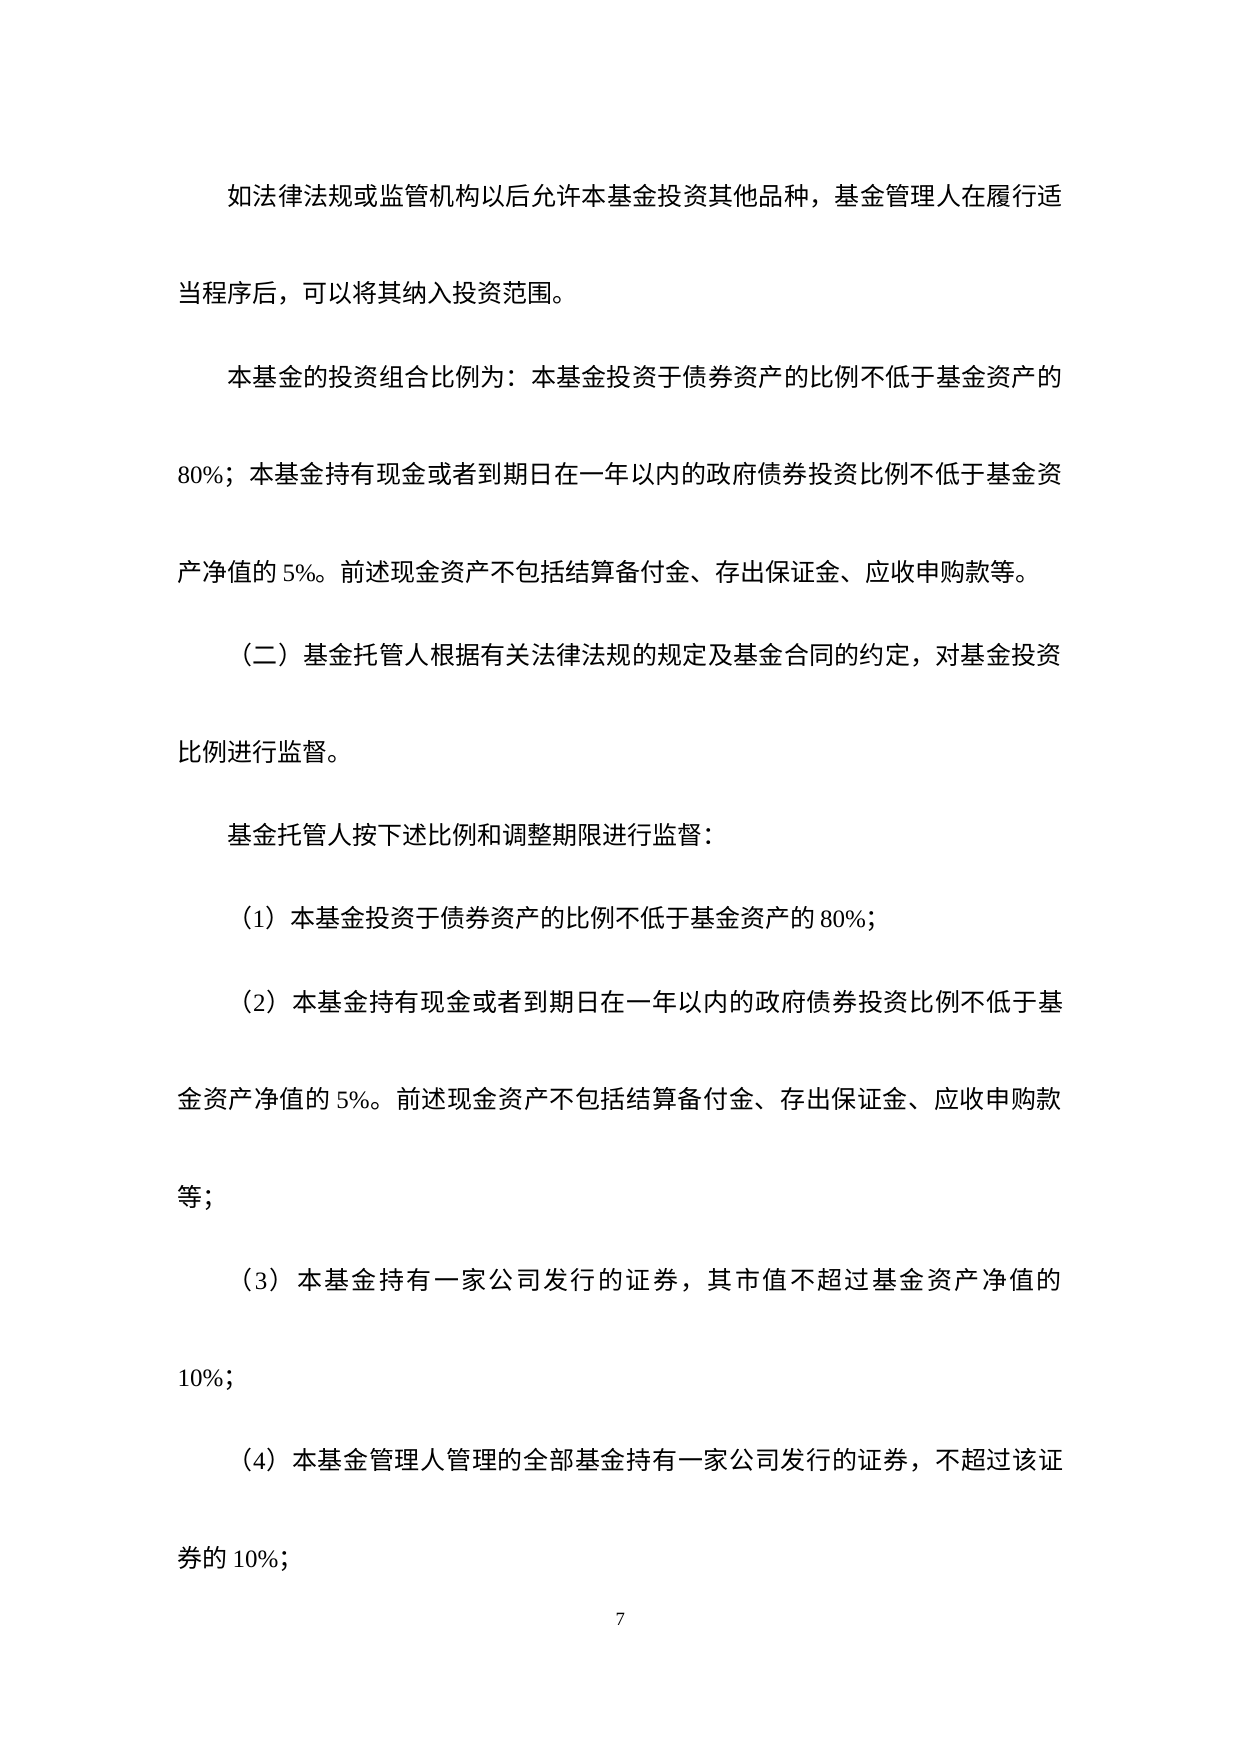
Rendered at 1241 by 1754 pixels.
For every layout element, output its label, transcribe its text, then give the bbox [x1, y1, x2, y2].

text （4）本基金管理人管理的全部基金持有一家公司发行的证券，不超过该证券的10%； [177, 1426, 1063, 1589]
text （1）本基金投资于债券资产的比例不低于基金资产的80%； [177, 884, 1063, 949]
text 本基金的投资组合比例为：本基金投资于债券资产的比例不低于基金资产的80%；本基金持有现金或者到期日在一年以内的政府债券投资比例不低于基金资产净值的5%。前述现金资产不包括结算备付金、存出保证金、应收申购款等。 [177, 343, 1063, 603]
text 如法律法规或监管机构以后允许本基金投资其他品种，基金管理人在履行适当程序后，可以将其纳入投资范围。 [177, 162, 1063, 324]
text 基金托管人按下述比例和调整期限进行监督： [177, 801, 1063, 866]
text （二）基金托管人根据有关法律法规的规定及基金合同的约定，对基金投资比例进行监督。 [177, 621, 1063, 783]
text （2）本基金持有现金或者到期日在一年以内的政府债券投资比例不低于基金资产净值的5%。前述现金资产不包括结算备付金、存出保证金、应收申购款等； [177, 968, 1063, 1228]
text （3）本基金持有一家公司发行的证券，其市值不超过基金资产净值的10%； [177, 1246, 1063, 1408]
